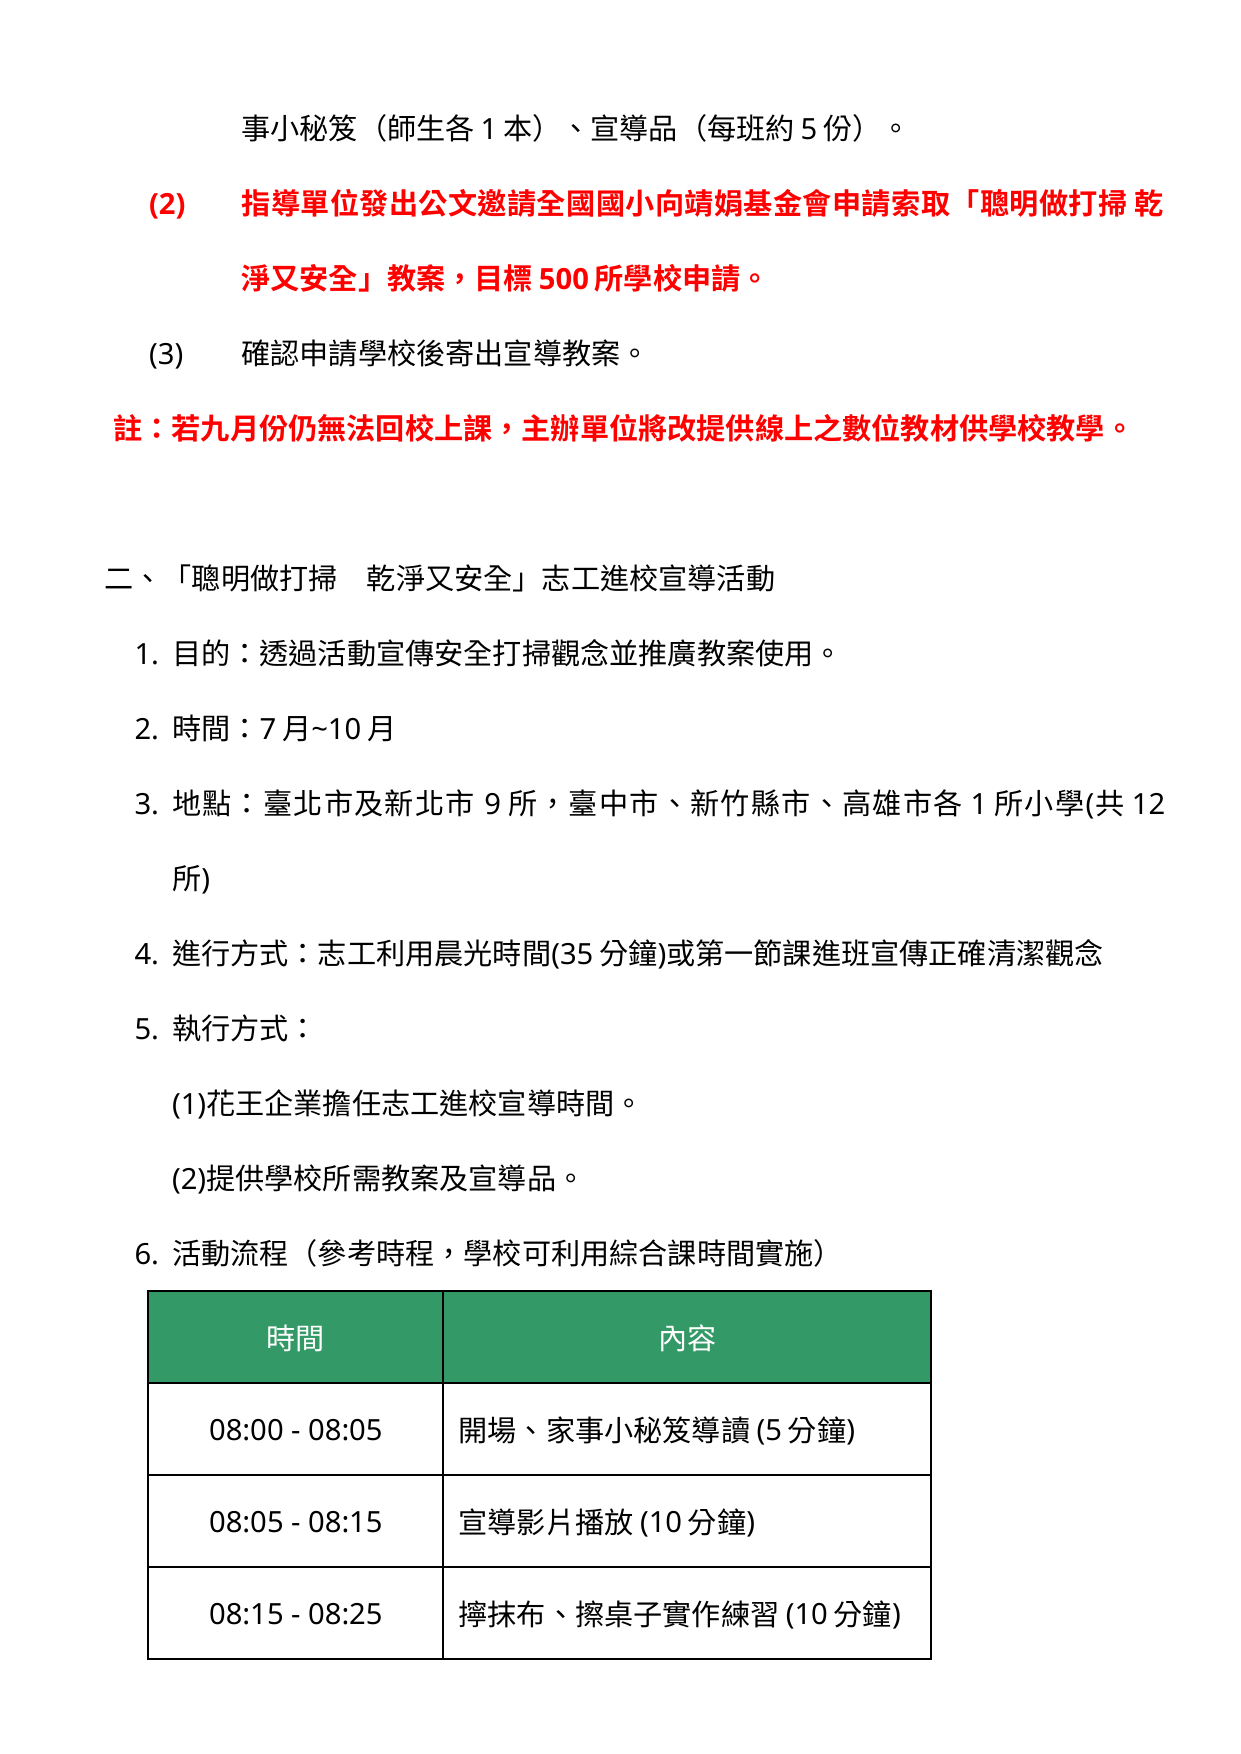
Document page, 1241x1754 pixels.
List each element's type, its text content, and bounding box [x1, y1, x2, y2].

text 註：若九月份仍無法回校上課，主辦單位將改提供線上之數位教材供學校教學。 [75, 389, 1165, 464]
list 活動流程（參考時程，學校可利用綜合課時間實施） [134, 1214, 1165, 1289]
list 時間：7月~10月 [134, 689, 1165, 764]
table_cell 08:05 - 08:15 [149, 1476, 442, 1566]
table_cell 08:00 - 08:05 [149, 1384, 442, 1474]
list 執行方式： [134, 989, 1165, 1064]
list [149, 89, 1165, 164]
list (1)花王企業擔任志工進校宣導時間。 [172, 1064, 1165, 1139]
table_cell 宣導影片播放 (10分鐘) [444, 1476, 930, 1566]
table_cell 擰抹布、擦桌子實作練習 (10分鐘) [444, 1568, 930, 1658]
table_header 時間 [149, 1292, 442, 1382]
list 目的：透過活動宣傳安全打掃觀念並推廣教案使用。 [134, 614, 1165, 689]
text 二、「聰明做打掃 乾淨又安全」志工進校宣導活動 [75, 539, 1165, 614]
table_header 內容 [444, 1292, 930, 1382]
list (2)提供學校所需教案及宣導品。 [172, 1139, 1165, 1214]
list 地點：臺北市及新北市 9所，臺中市、新竹縣市、高雄市各1所小學(共12所) [134, 764, 1165, 914]
list 指導單位發出公文邀請全國國小向靖娟基金會申請索取「聰明做打掃 乾淨又安全」教案，目標500所學校申請。 [149, 164, 1165, 314]
table_cell 開場、家事小秘笈導讀 (5分鐘) [444, 1384, 930, 1474]
list 進行方式：志工利用晨光時間(35分鐘)或第一節課進班宣傳正確清潔觀念 [134, 914, 1165, 989]
table_cell 08:15 - 08:25 [149, 1568, 442, 1658]
list 確認申請學校後寄出宣導教案。 [149, 314, 1165, 389]
